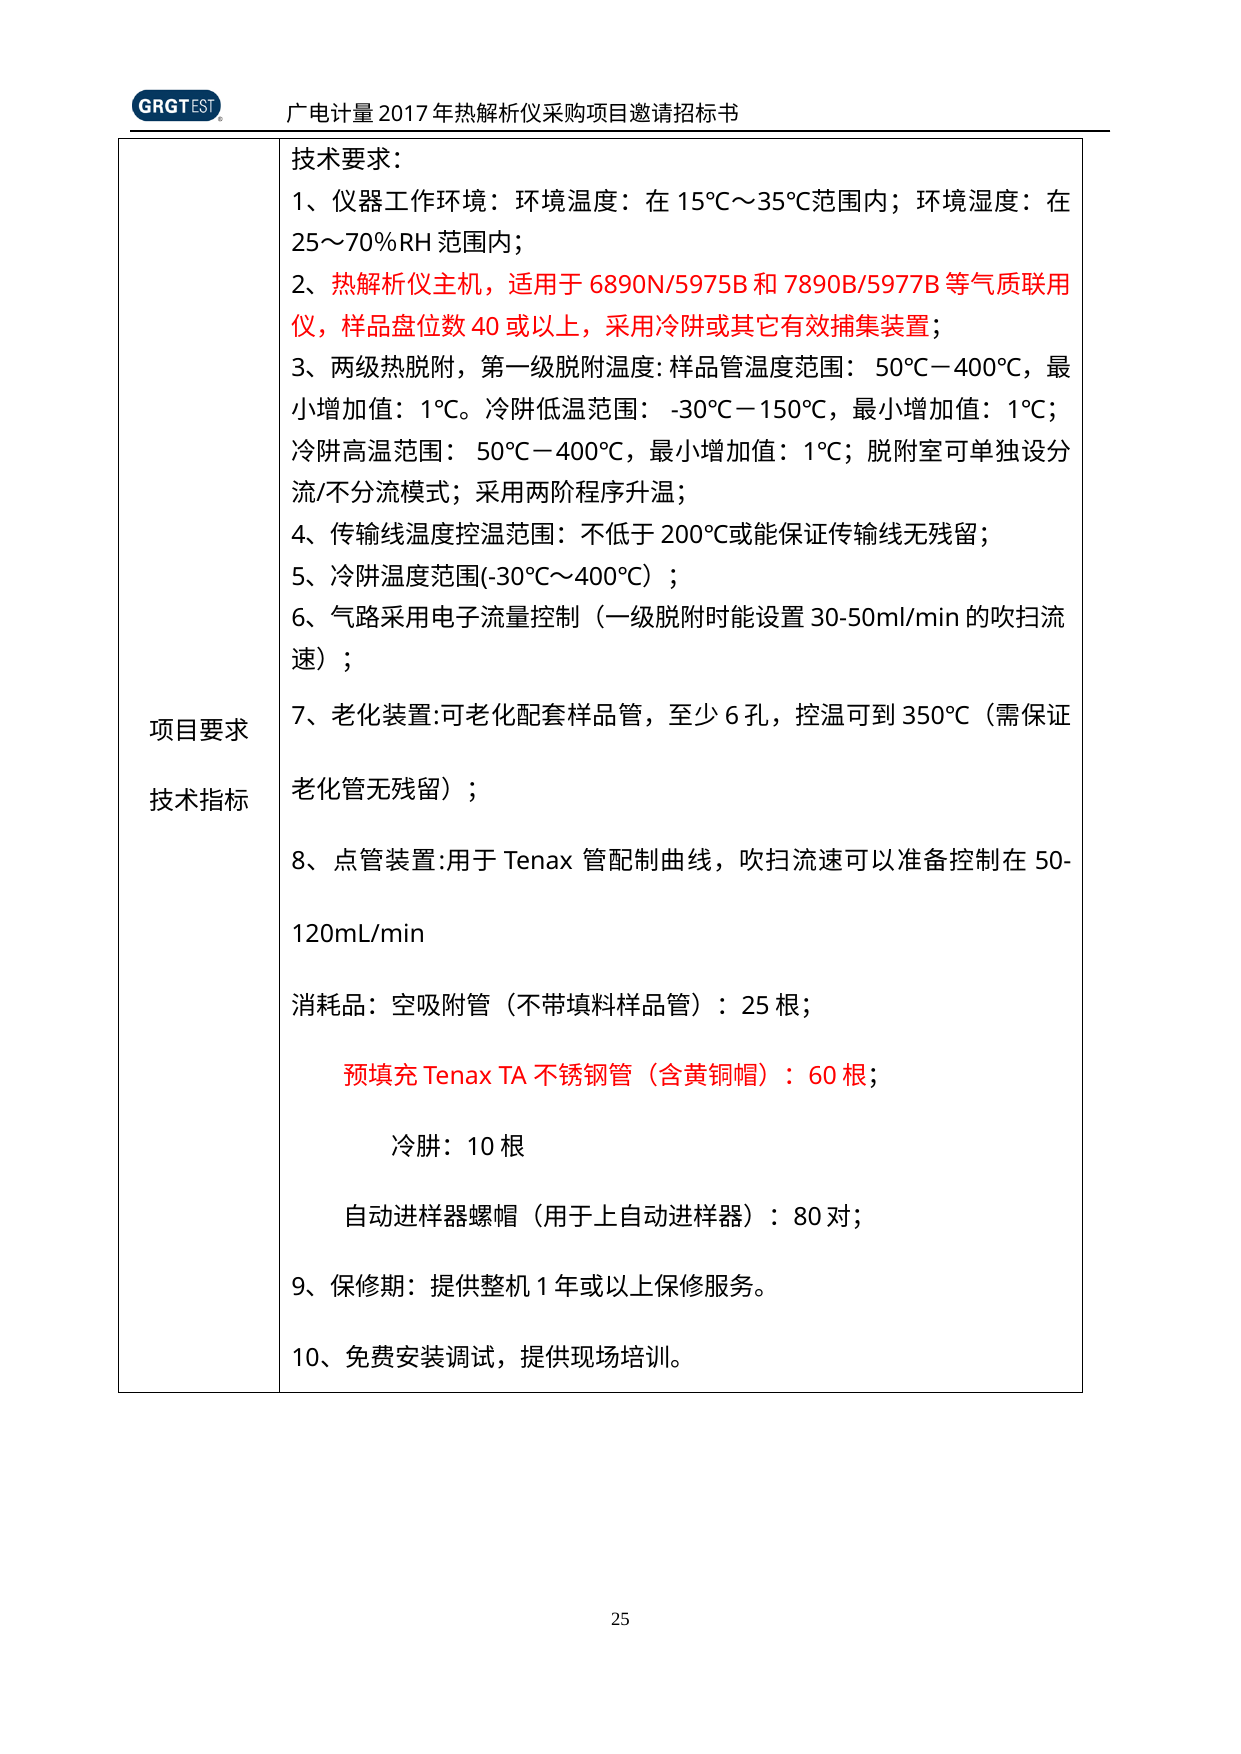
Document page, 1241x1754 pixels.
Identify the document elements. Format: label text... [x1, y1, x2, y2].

table_cell 项目要求 技术指标 [119, 139, 279, 1392]
table_cell 技术要求： 1、仪器工作环境：环境温度：在15℃～35℃范围内；环境湿度：在25～70％RH范围内； 2、热解析仪主机，适用于6890N/5975B和7890B/5977B等气质联用仪，样品盘位数40或以上，采用冷阱或其它有效捕集装置； 3、两级热脱附，第一级脱附温度: 样品管温度范围： 50℃－400℃，最小增加值：1℃。冷阱低温范围： -30℃－150℃，最小增加值：1℃；冷阱高温范围： 50℃－400℃，最小增加值：1℃；脱附室可单独设分流/不分流模式；采用两阶程序升温； 4、传输线温度控温范围：不低于200℃或能保证传输线无残留； 5、冷阱温度范围(-30℃～400℃）； 6、气路采用电子流量控制（一级脱附时能设置30-50ml/min的吹扫流速）； 7、老化装置:可老化配套样品管，至少6孔，控温可到350℃（需保证老化管无残留）； 8、点管装置:用于Tenax 管配制曲线，吹扫流速可以准备控制在50-120mL/min 消耗品：空吸附管（不带填料样品管）：25根； 预填充Tenax TA 不锈钢管（含黄铜帽）：60根； 冷肼：10根 自动进样器螺帽（用于上自动进样器）：80对； 9、保修期：提供整机1年或以上保修服务。 10、免费安装调试，提供现场培训。 [280, 139, 1082, 1392]
picture [129, 88, 224, 122]
